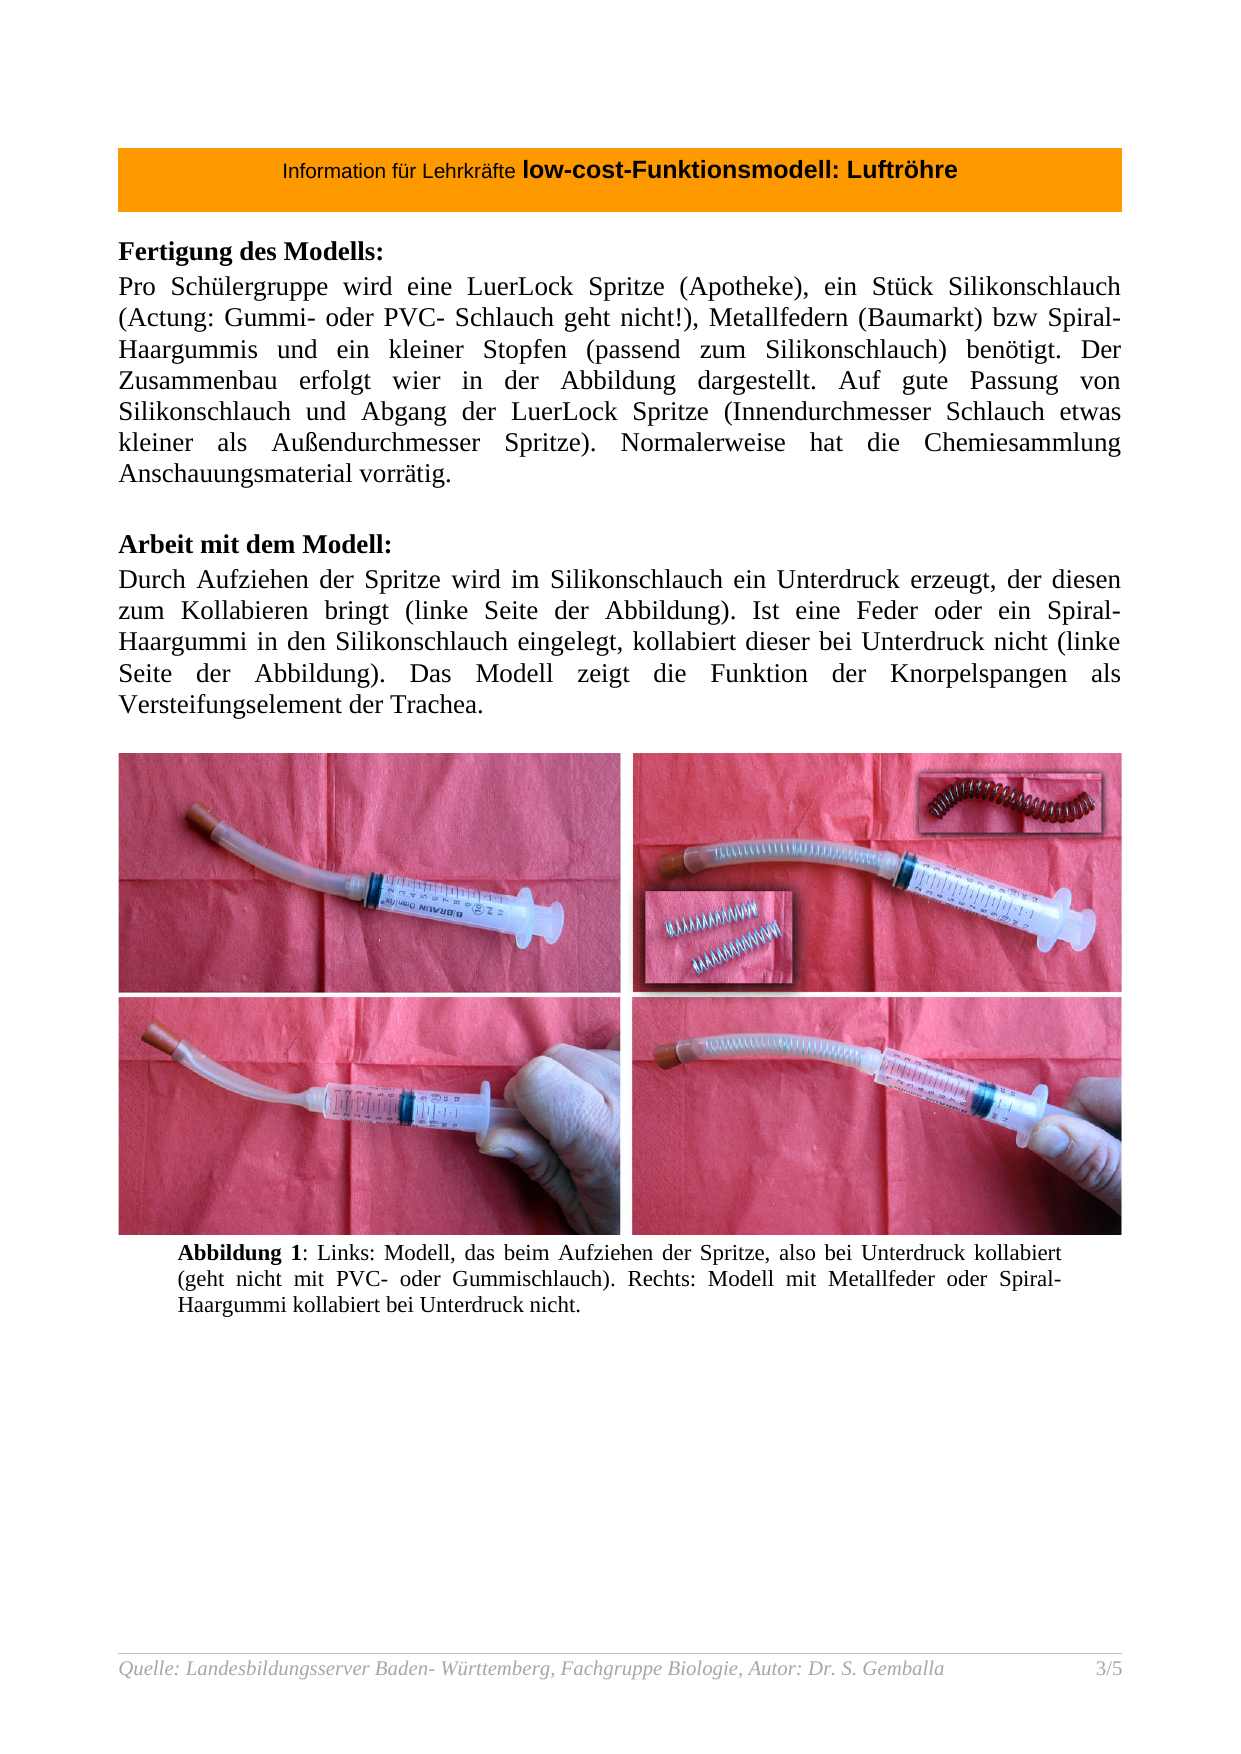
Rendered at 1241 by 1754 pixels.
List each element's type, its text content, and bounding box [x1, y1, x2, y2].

text Arbeit mit dem Modell: [118, 528, 1122, 559]
text Fertigung des Modells: [118, 235, 1122, 266]
text Information für Lehrkräfte low-cost-Funktionsmodell: Luftröhre [118, 155, 1122, 184]
picture [118, 753, 1122, 1235]
text Pro Schülergruppe wird eine LuerLock Spritze (Apotheke), ein Stück Silikonschlauch (Actung: Gummi- oder PVC- Schlauch geht nicht!), Metallfedern (Baumarkt) bzw Spiral- Haargummis und ein kleiner Stopfen (passend zum Silikonschlauch) benötigt. Der Zusammenbau erfolgt wier in der Abbildung dargestellt. Auf gute Passung von Silikonschlauch und Abgang der LuerLock Spritze (Innendurchmesser Schlauch etwas kleiner als Außendurchmesser Spritze). Normalerweise hat die Chemiesammlung Anschauungsmaterial vorrätig. [118, 270, 1122, 488]
text Abbildung 1: Links: Modell, das beim Aufziehen der Spritze, also bei Unterdruck kollabiert (geht nicht mit PVC- oder Gummischlauch). Rechts: Modell mit Metallfeder oder Spiral- Haargummi kollabiert bei Unterdruck nicht. [177, 1239, 1063, 1318]
text Durch Aufziehen der Spritze wird im Silikonschlauch ein Unterdruck erzeugt, der diesen zum Kollabieren bringt (linke Seite der Abbildung). Ist eine Feder oder ein Spiral- Haargummi in den Silikonschlauch eingelegt, kollabiert dieser bei Unterdruck nicht (linke Seite der Abbildung). Das Modell zeigt die Funktion der Knorpelspangen als Versteifungselement der Trachea. [118, 563, 1122, 719]
